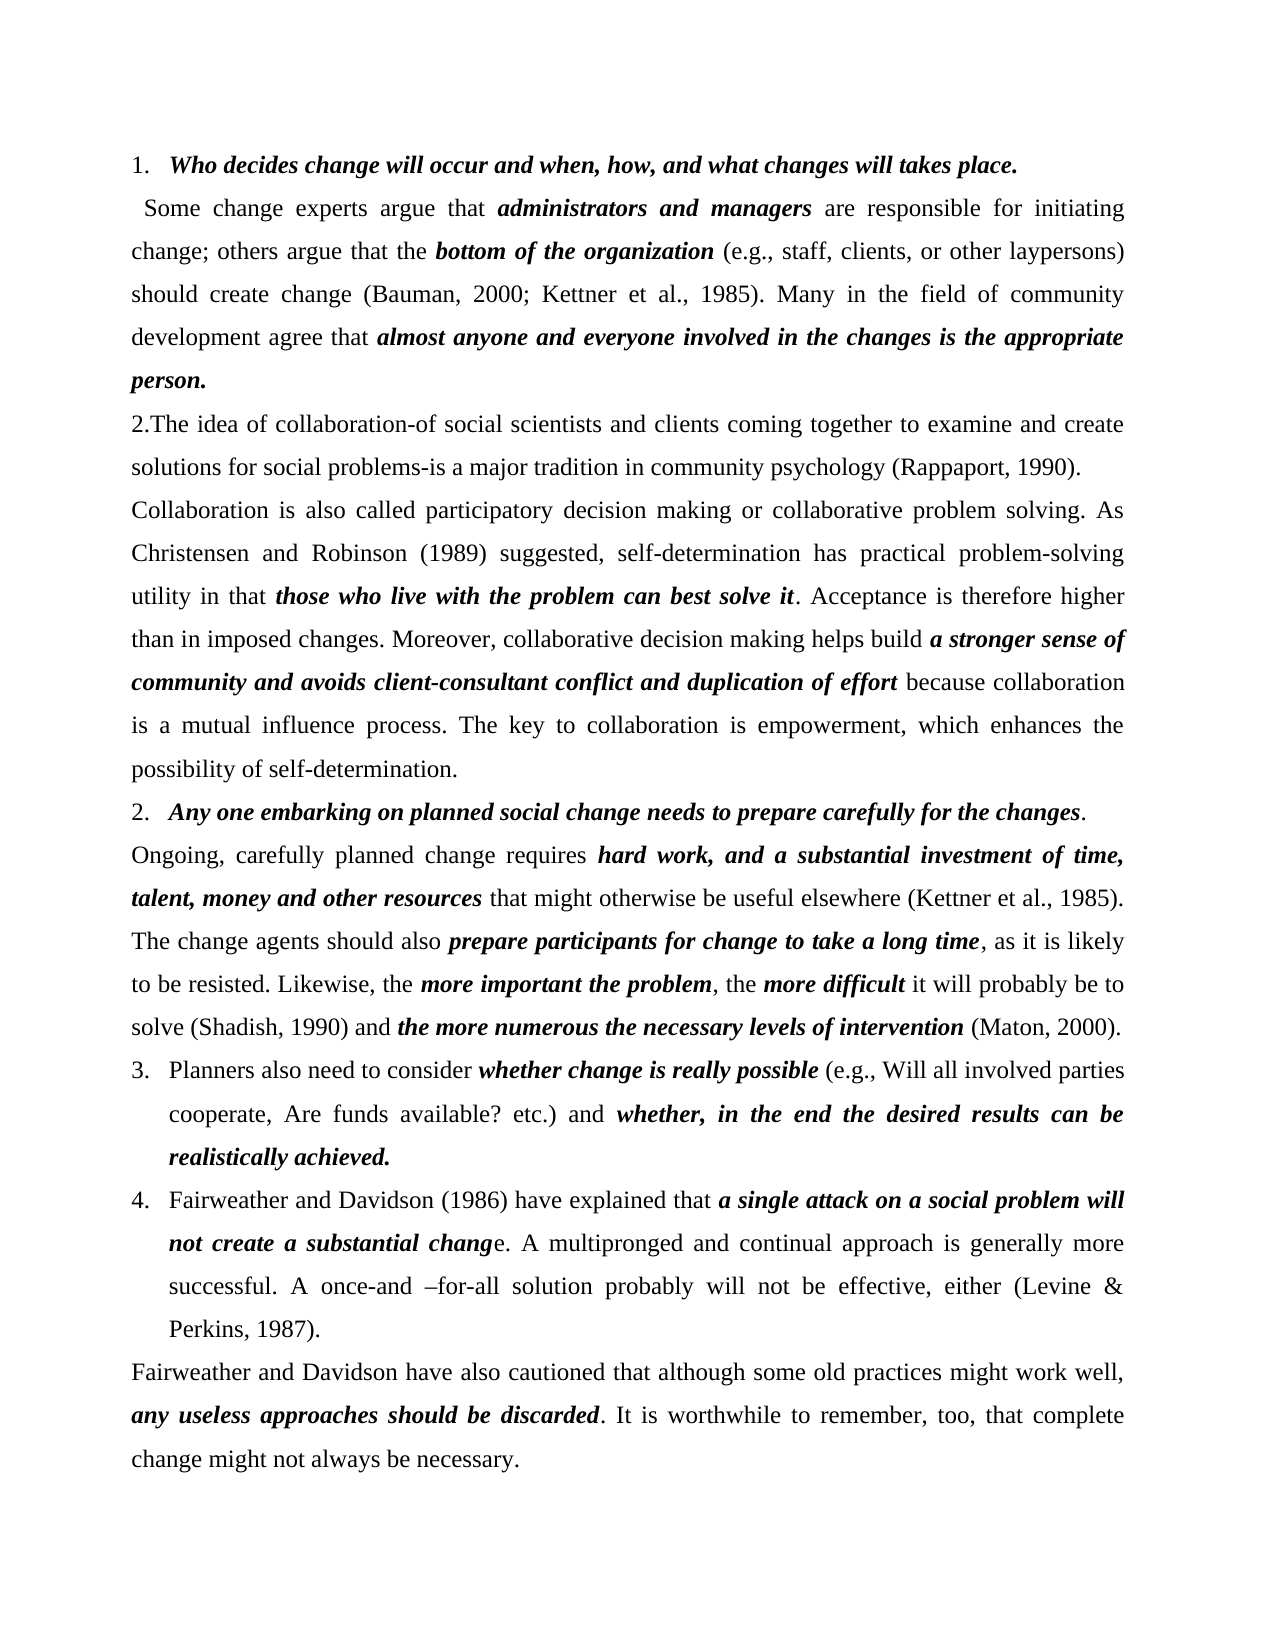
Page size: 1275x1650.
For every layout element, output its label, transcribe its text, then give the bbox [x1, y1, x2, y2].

text Ongoing, carefully planned change requires hard work, and a substantial investment of time, talent, money and other resources that might otherwise be useful elsewhere (Kettner et al., 1985). The change agents should also prepare participants for change to take a long time, as it is likely to be resisted. Likewise, the more important the problem, the more difficult it will probably be to solve (Shadish, 1990) and the more numerous the necessary levels of intervention (Maton, 2000). [131, 840, 1125, 1041]
text Some change experts argue that administrators and managers are responsible for initiating change; others argue that the bottom of the organization (e.g., staff, clients, or other laypersons) should create change (Bauman, 2000; Kettner et al., 1985). Many in the field of community development agree that almost anyone and everyone involved in the changes is the appropriate person. [131, 193, 1125, 394]
list Who decides change will occur and when, how, and what changes will takes place. [131, 150, 1125, 179]
text Fairweather and Davidson have also cautioned that although some old practices might work well, any useless approaches should be discarded. It is worthwhile to remember, too, that complete change might not always be necessary. [131, 1357, 1125, 1472]
list Fairweather and Davidson (1986) have explained that a single attack on a social problem will not create a substantial change. A multipronged and continual approach is generally more successful. A once-and –for-all solution probably will not be effective, either (Levine & Perkins, 1987). [131, 1185, 1125, 1343]
list Planners also need to consider whether change is really possible (e.g., Will all involved parties cooperate, Are funds available? etc.) and whether, in the end the desired results can be realistically achieved. [131, 1056, 1125, 1171]
text Collaboration is also called participatory decision making or collaborative problem solving. As Christensen and Robinson (1989) suggested, self-determination has practical problem-solving utility in that those who live with the problem can best solve it. Acceptance is therefore higher than in imposed changes. Moreover, collaborative decision making helps build a stronger sense of community and avoids client-consultant conflict and duplication of effort because collaboration is a mutual influence process. The key to collaboration is empowerment, which enhances the possibility of self-determination. [131, 495, 1125, 782]
list Any one embarking on planned social change needs to prepare carefully for the changes. [131, 797, 1125, 826]
text 2.The idea of collaboration-of social scientists and clients coming together to examine and create solutions for social problems-is a major tradition in community psychology (Rappaport, 1990). [131, 409, 1125, 481]
